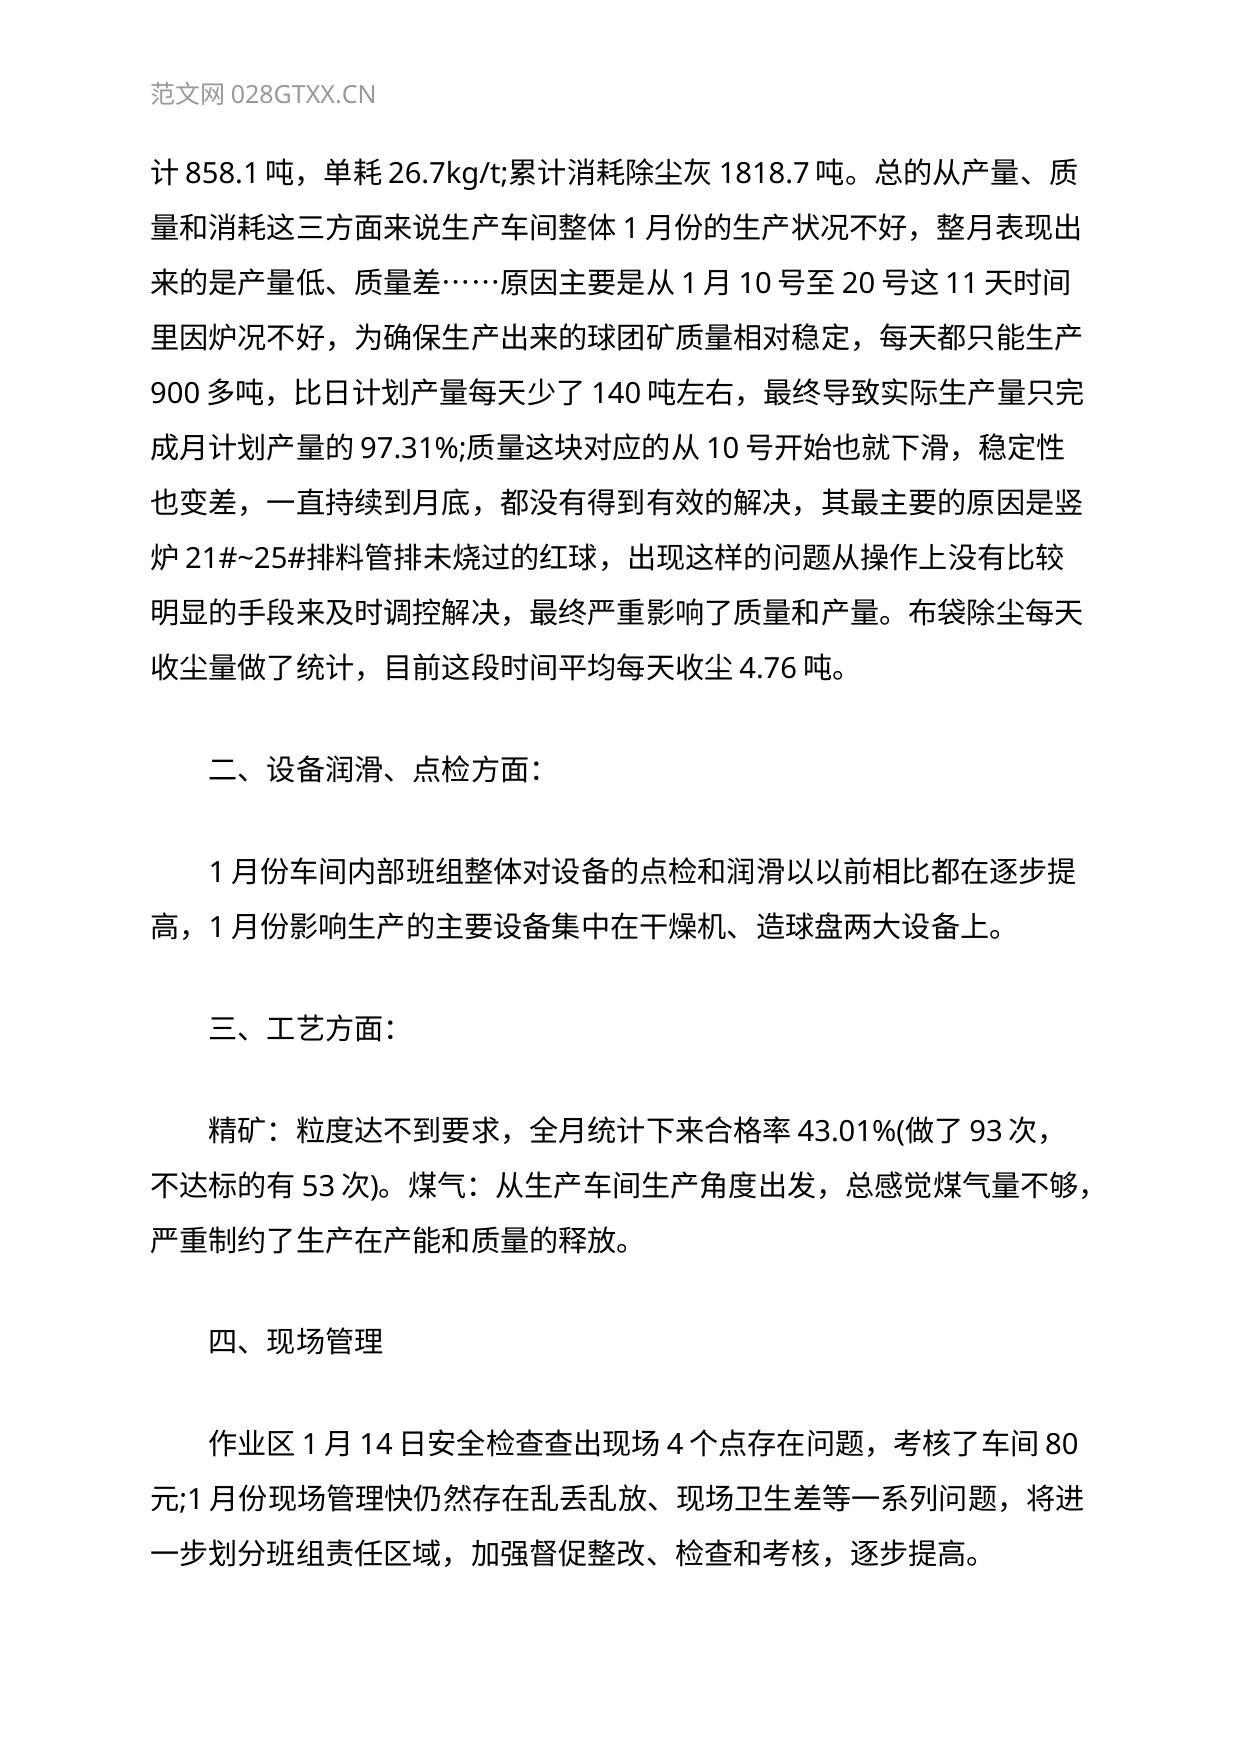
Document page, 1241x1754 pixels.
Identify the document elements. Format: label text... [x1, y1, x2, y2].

text 四、现场管理 [150, 1319, 1090, 1361]
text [150, 150, 1090, 687]
text 三、工艺方面： [150, 1005, 1090, 1048]
text 精矿：粒度达不到要求，全月统计下来合格率43.01%(做了93次，不达标的有53次)。煤气：从生产车间生产角度出发，总感觉煤气量不够，严重制约了生产在产能和质量的释放。 [150, 1107, 1090, 1259]
text 二、设备润滑、点检方面： [150, 747, 1090, 789]
text 1月份车间内部班组整体对设备的点检和润滑以以前相比都在逐步提高，1月份影响生产的主要设备集中在干燥机、造球盘两大设备上。 [150, 848, 1090, 946]
text 作业区1月14日安全检查查出现场4个点存在问题，考核了车间80元;1月份现场管理快仍然存在乱丢乱放、现场卫生差等一系列问题，将进一步划分班组责任区域，加强督促整改、检查和考核，逐步提高。 [150, 1421, 1090, 1573]
